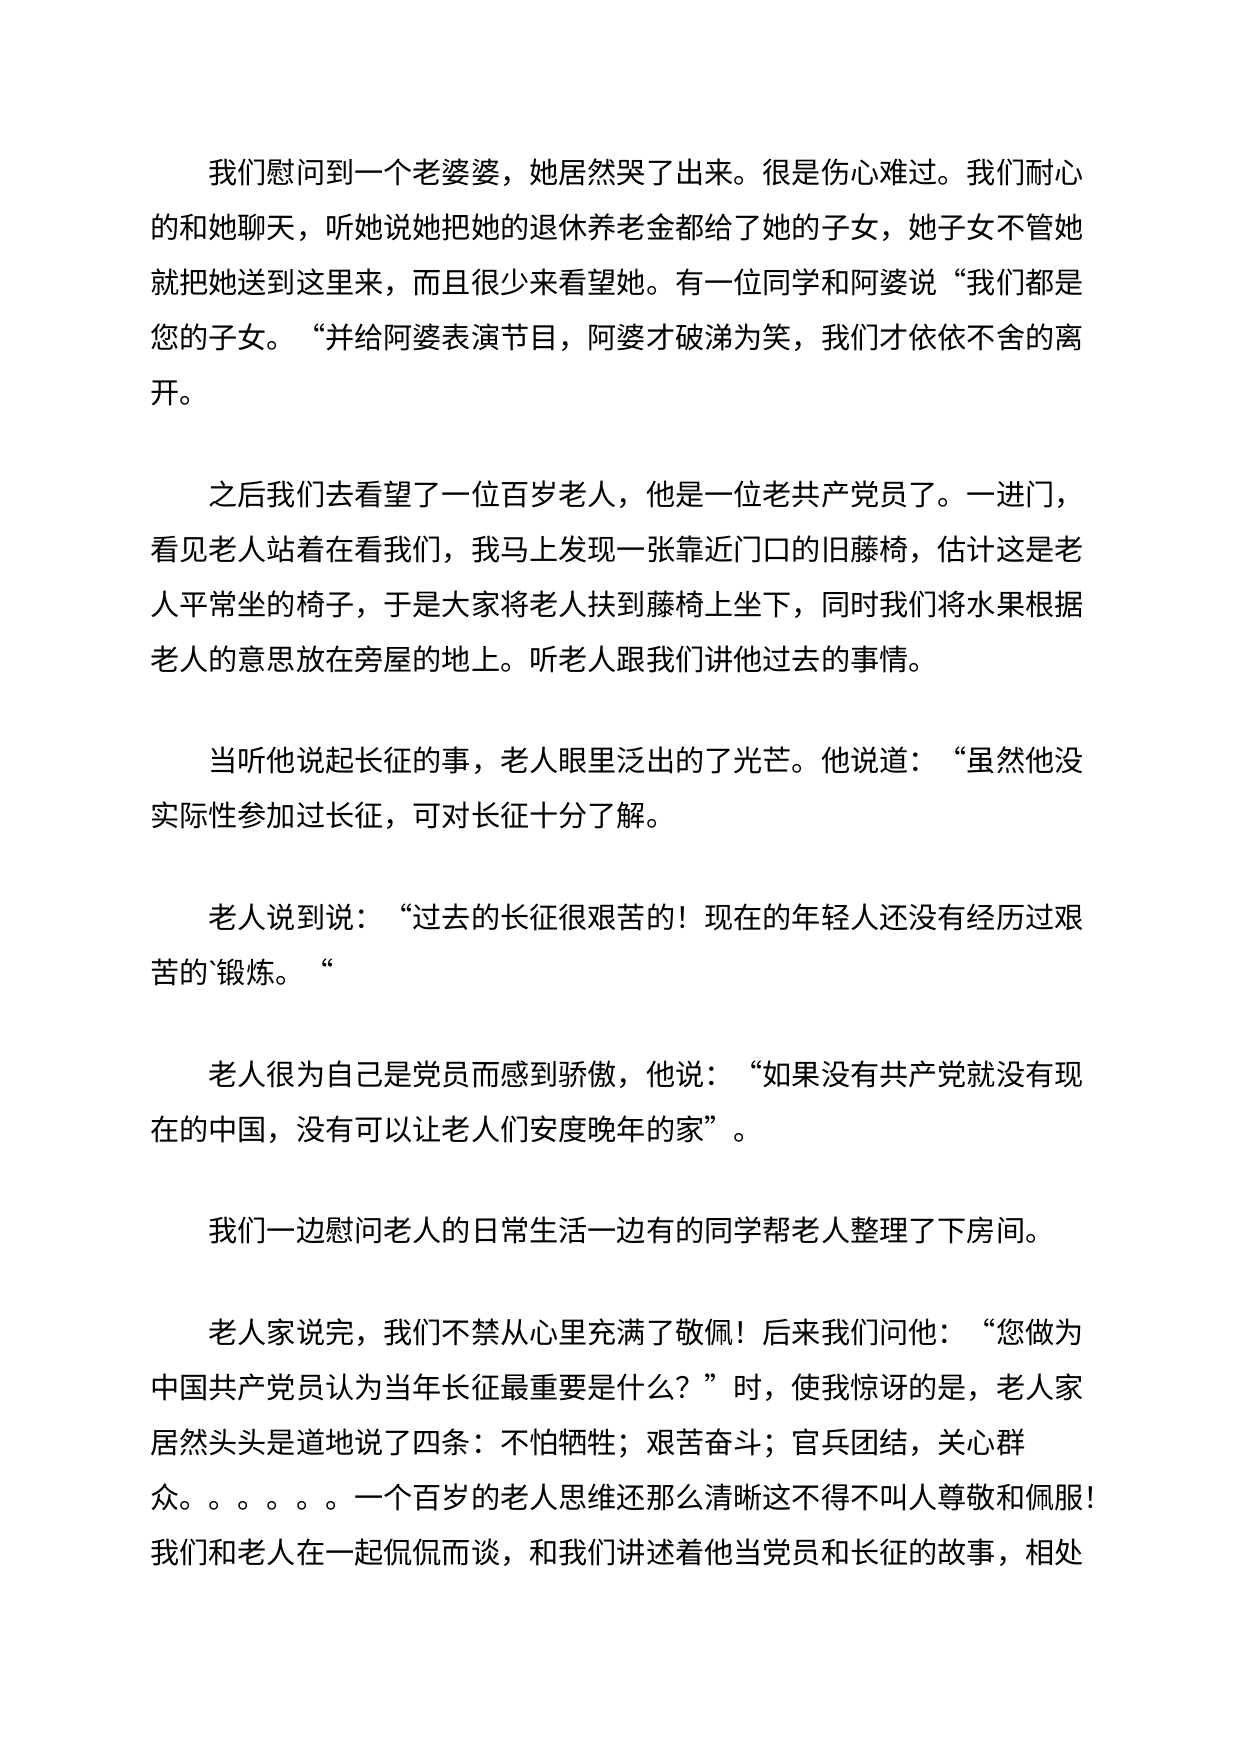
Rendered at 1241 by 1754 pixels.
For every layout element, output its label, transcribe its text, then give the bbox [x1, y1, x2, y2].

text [150, 1310, 1090, 1572]
text 我们慰问到一个老婆婆，她居然哭了出来。很是伤心难过。我们耐心的和她聊天，听她说她把她的退休养老金都给了她的子女，她子女不管她就把她送到这里来，而且很少来看望她。有一位同学和阿婆说“我们都是您的子女。“并给阿婆表演节目，阿婆才破涕为笑，我们才依依不舍的离开。 [150, 150, 1090, 412]
text 我们一边慰问老人的日常生活一边有的同学帮老人整理了下房间。 [150, 1208, 1090, 1250]
text 当听他说起长征的事，老人眼里泛出的了光芒。他说道：“虽然他没实际性参加过长征，可对长征十分了解。 [150, 738, 1090, 835]
text 老人很为自己是党员而感到骄傲，他说：“如果没有共产党就没有现在的中国，没有可以让老人们安度晚年的家”。 [150, 1051, 1090, 1148]
text 之后我们去看望了一位百岁老人，他是一位老共产党员了。一进门，看见老人站着在看我们，我马上发现一张靠近门口的旧藤椅，估计这是老人平常坐的椅子，于是大家将老人扶到藤椅上坐下，同时我们将水果根据老人的意思放在旁屋的地上。听老人跟我们讲他过去的事情。 [150, 471, 1090, 678]
text 老人说到说：“过去的长征很艰苦的！现在的年轻人还没有经历过艰苦的`锻炼。“ [150, 894, 1090, 992]
